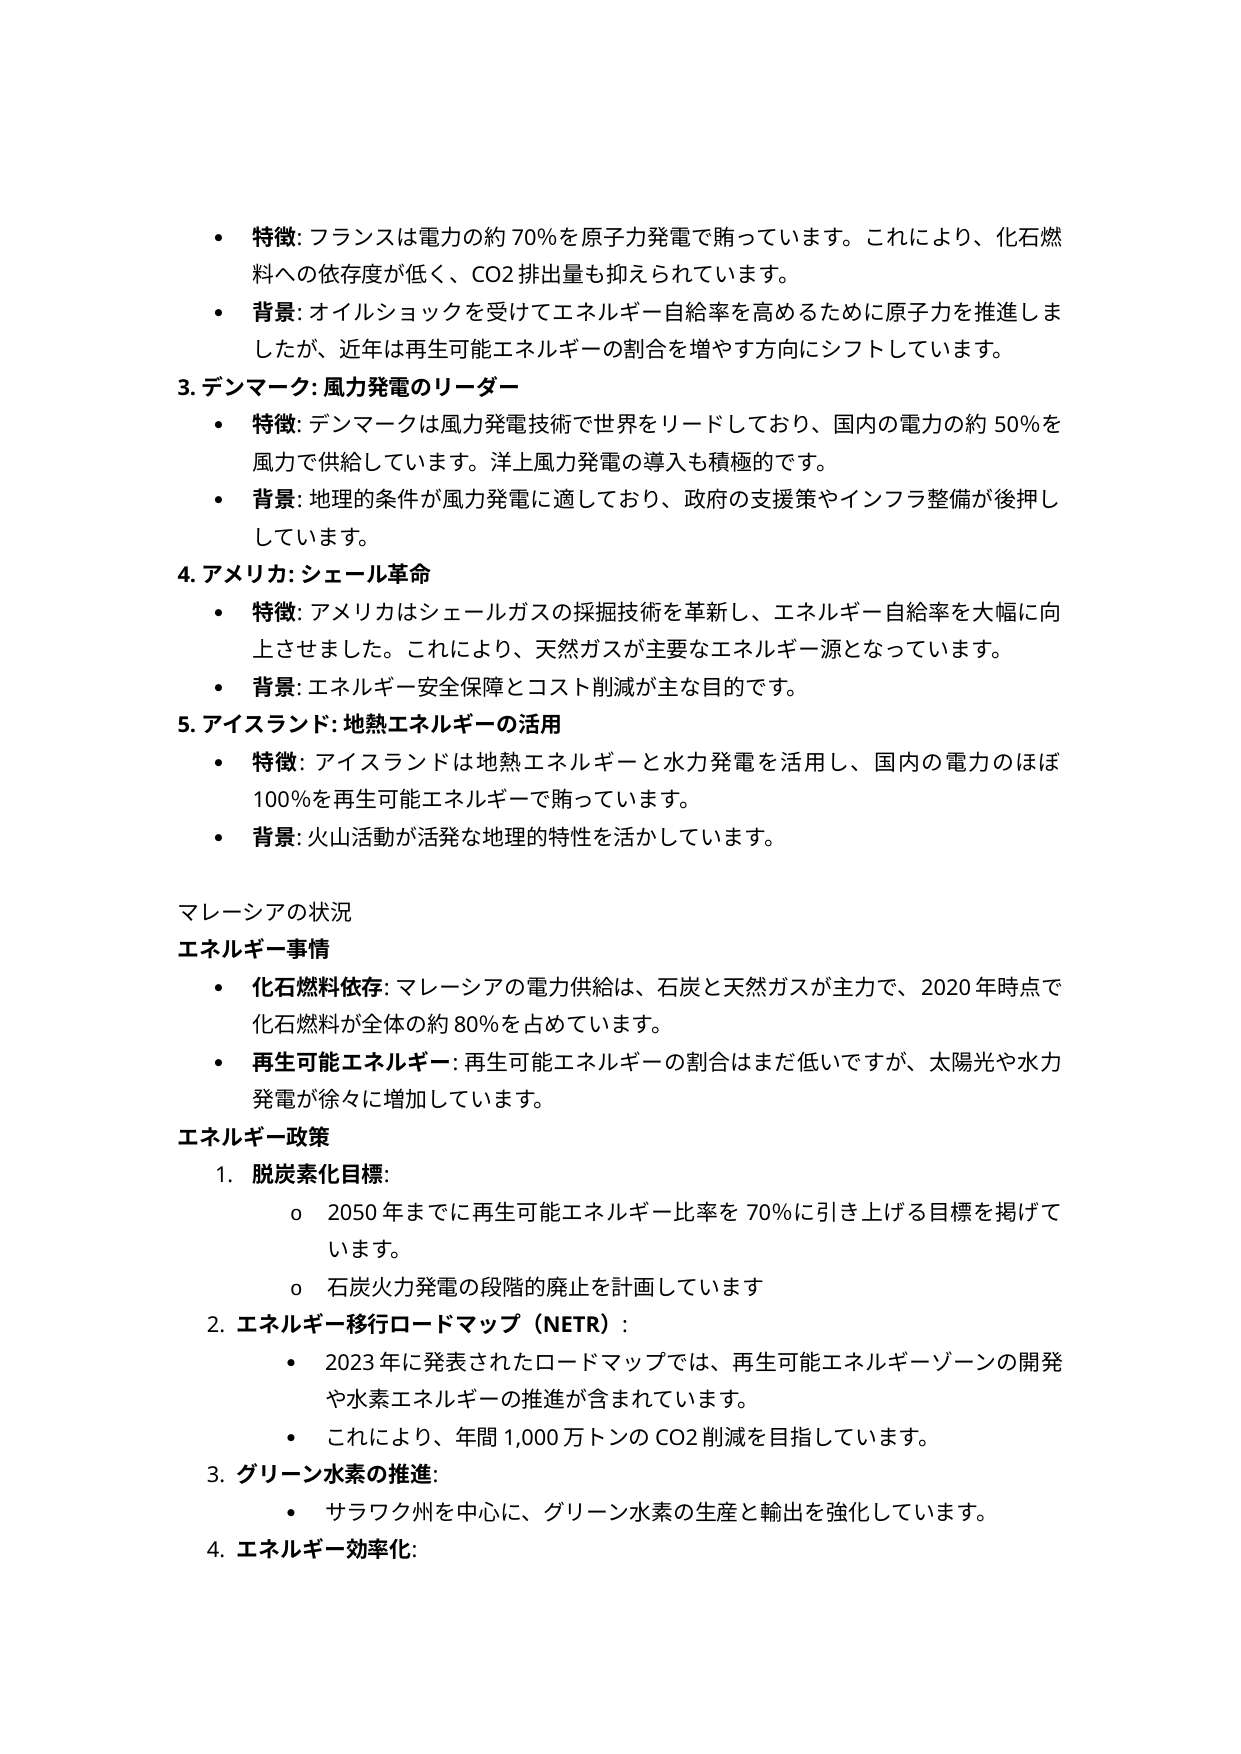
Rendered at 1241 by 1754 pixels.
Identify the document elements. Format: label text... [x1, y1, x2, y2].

text 4. エネルギー効率化: [207, 1529, 1063, 1567]
list 背景: 火山活動が活発な地理的特性を活かしています。 [215, 817, 1063, 854]
list 背景: エネルギー安全保障とコスト削減が主な目的です。 [215, 667, 1063, 704]
list 再生可能エネルギー: 再生可能エネルギーの割合はまだ低いですが、太陽光や水力発電が徐々に増加しています。 [215, 1042, 1063, 1117]
text 4. アメリカ: シェール革命 [177, 554, 1063, 592]
list 2023年に発表されたロードマップでは、再生可能エネルギーゾーンの開発や水素エネルギーの推進が含まれています。 [287, 1342, 1063, 1417]
text エネルギー政策 [177, 1117, 1063, 1154]
text 3. デンマーク: 風力発電のリーダー [177, 367, 1063, 404]
list 特徴: デンマークは風力発電技術で世界をリードしており、国内の電力の約50％を風力で供給しています。洋上風力発電の導入も積極的です。 [215, 404, 1063, 479]
list 特徴: アメリカはシェールガスの採掘技術を革新し、エネルギー自給率を大幅に向上させました。これにより、天然ガスが主要なエネルギー源となっています。 [215, 592, 1063, 667]
list 脱炭素化目標: [215, 1154, 1063, 1192]
list 背景: 地理的条件が風力発電に適しており、政府の支援策やインフラ整備が後押ししています。 [215, 479, 1063, 554]
text 5. アイスランド: 地熱エネルギーの活用 [177, 704, 1063, 742]
text エネルギー事情 [177, 929, 1063, 967]
list 背景: オイルショックを受けてエネルギー自給率を高めるために原子力を推進しましたが、近年は再生可能エネルギーの割合を増やす方向にシフトしています。 [215, 292, 1063, 367]
list 石炭火力発電の段階的廃止を計画しています [290, 1267, 1063, 1304]
list サラワク州を中心に、グリーン水素の生産と輸出を強化しています。 [287, 1492, 1063, 1529]
list 2050年までに再生可能エネルギー比率を70％に引き上げる目標を掲げています。 [290, 1192, 1063, 1267]
text 2. エネルギー移行ロードマップ（NETR）: [207, 1304, 1063, 1342]
list 化石燃料依存: マレーシアの電力供給は、石炭と天然ガスが主力で、2020年時点で化石燃料が全体の約80％を占めています。 [215, 967, 1063, 1042]
text マレーシアの状況 [177, 892, 1063, 929]
list 特徴: フランスは電力の約70％を原子力発電で賄っています。これにより、化石燃料への依存度が低く、CO2排出量も抑えられています。 [215, 217, 1063, 292]
list これにより、年間1,000万トンのCO2削減を目指しています。 [287, 1417, 1063, 1454]
text 3. グリーン水素の推進: [207, 1454, 1063, 1492]
list 特徴: アイスランドは地熱エネルギーと水力発電を活用し、国内の電力のほぼ100％を再生可能エネルギーで賄っています。 [215, 742, 1063, 817]
